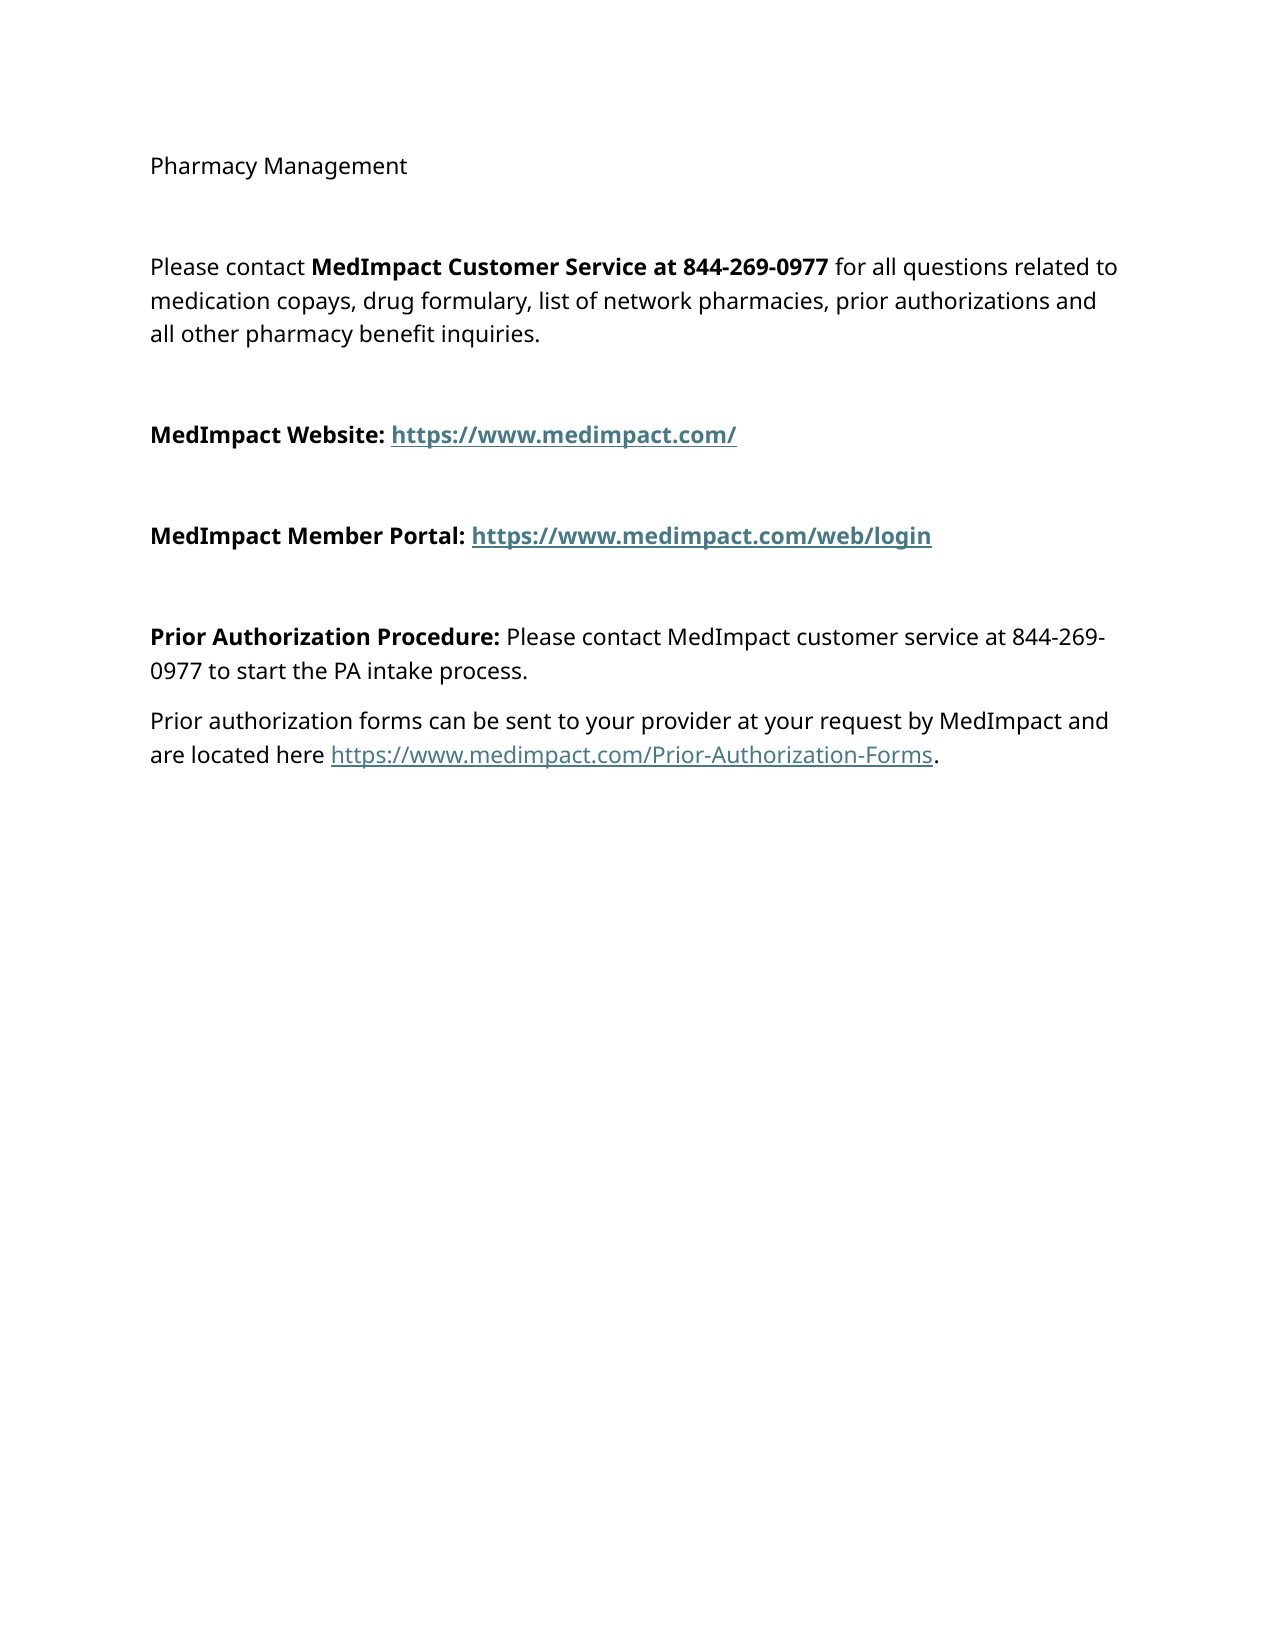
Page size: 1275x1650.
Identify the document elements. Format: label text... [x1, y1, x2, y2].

text Pharmacy Management [150, 150, 1125, 181]
text MedImpact Website: https://www.medimpact.com/ [150, 419, 1125, 450]
text Prior Authorization Procedure: Please contact MedImpact customer service at 844-269-0977 to start the PA intake process. [150, 621, 1125, 686]
text Please contact MedImpact Customer Service at 844-269-0977 for all questions related to medication copays, drug formulary, list of network pharmacies, prior authorizations and all other pharmacy benefit inquiries. [150, 251, 1125, 349]
text Prior authorization forms can be sent to your provider at your request by MedImpact and are located here https://www.medimpact.com/Prior-Authorization-Forms. [150, 705, 1125, 770]
text MedImpact Member Portal: https://www.medimpact.com/web/login [150, 520, 1125, 551]
